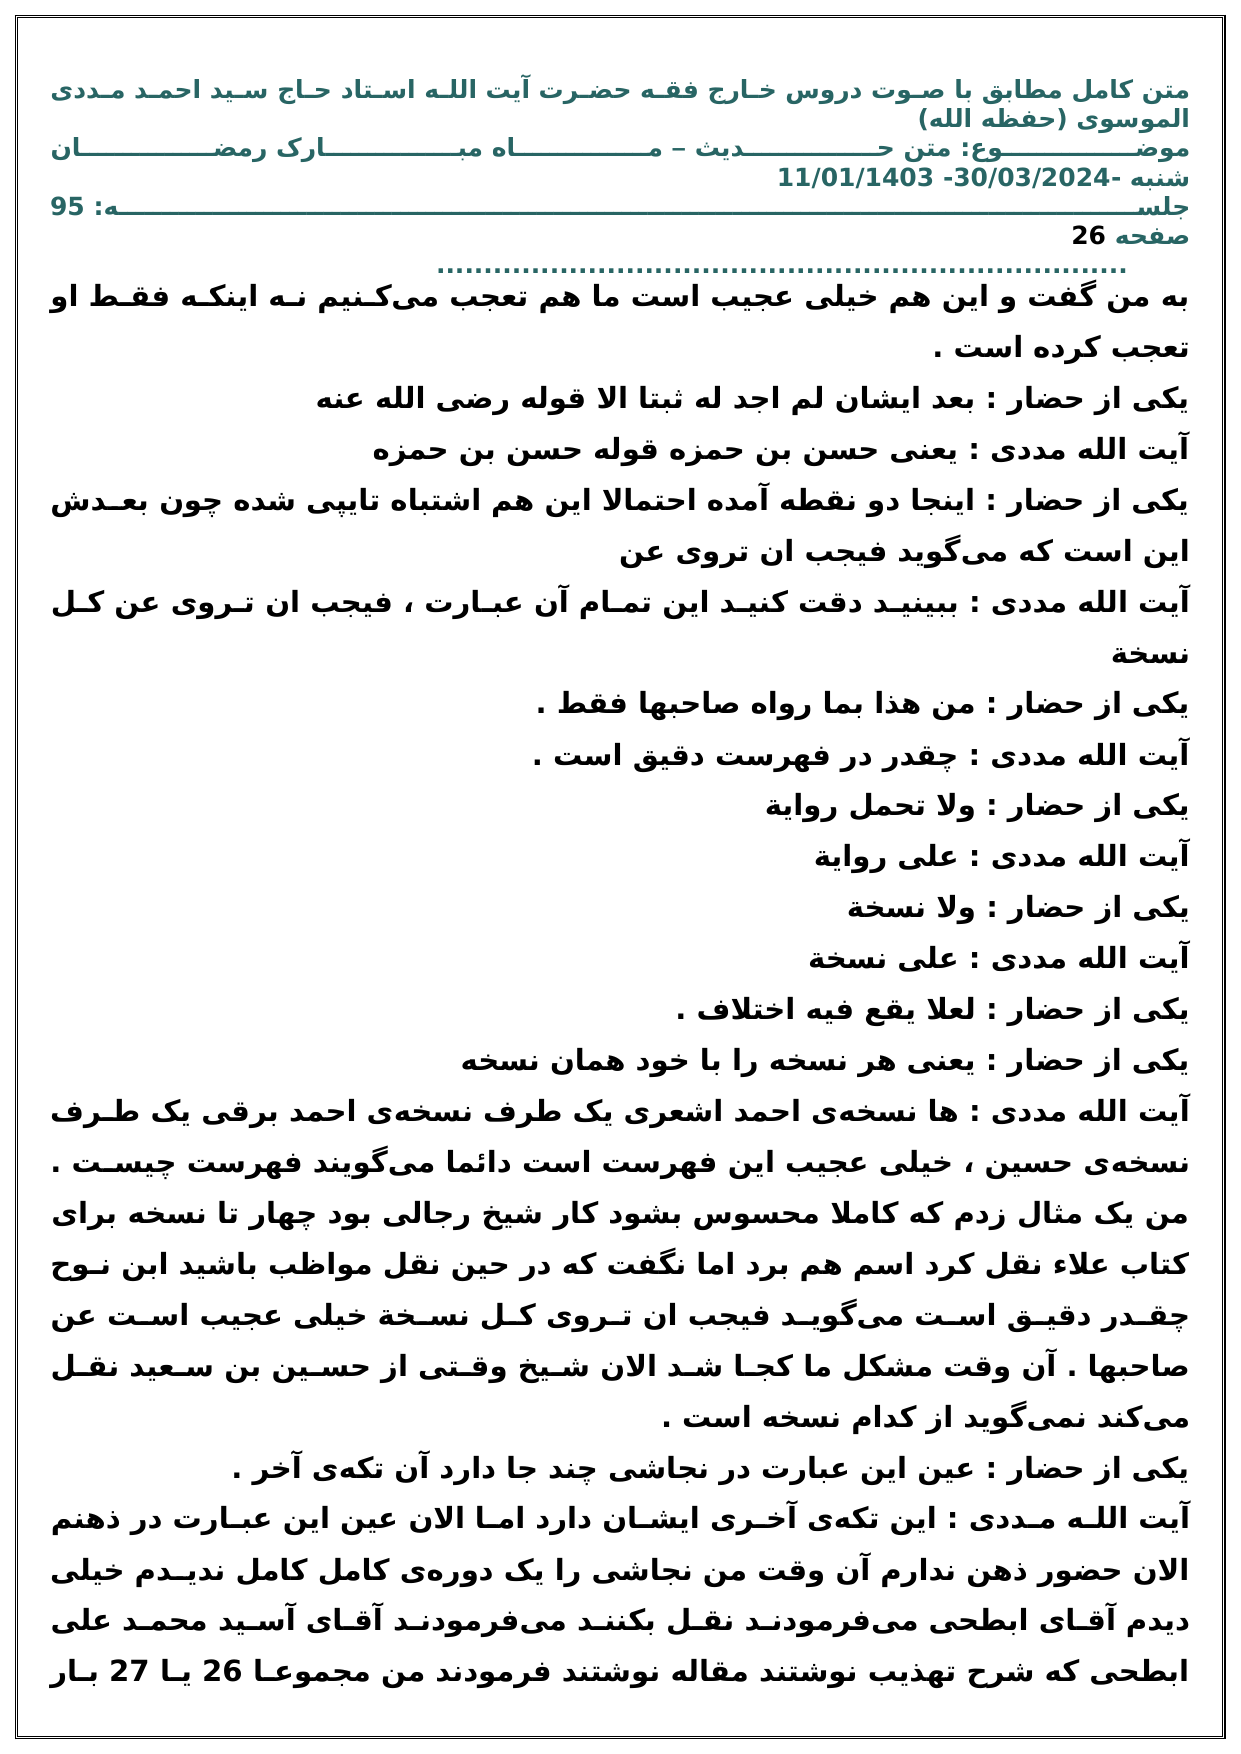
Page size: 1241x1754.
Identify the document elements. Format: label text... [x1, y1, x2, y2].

text یکی از حضار : یعنی هر نسخه را با خود همان نسخه [50, 1043, 1190, 1077]
text آیت الله مددی : علی نسخة [50, 942, 1190, 976]
text یکی از حضار : ولا نسخة [50, 891, 1190, 924]
text آیت الله مددی : ببینید دقت کنید این تمام آن عبارت ، فیجب ان تروی عن کل نسخة [50, 585, 1190, 670]
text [50, 1502, 1190, 1689]
text آیت الله مددی : یعنی حسن بن حمزه قوله حسن بن حمزه [50, 432, 1190, 466]
text آیت الله مددی : چقدر در فهرست دقیق است . [50, 738, 1190, 772]
text آیت الله مددی : علی روایة [50, 840, 1190, 874]
text یکی از حضار : عین این عبارت در نجاشی چند جا دارد آن تکه‌ی آخر . [50, 1451, 1190, 1485]
text یکی از حضار : من هذا بما رواه صاحبها فقط . [50, 687, 1190, 721]
text یکی از حضار : ولا تحمل روایة [50, 789, 1190, 823]
text یکی از حضار : لعلا یقع فیه اختلاف . [50, 992, 1190, 1026]
text یکی از حضار : اینجا دو نقطه آمده احتمالا این هم اشتباه تایپی شده چون بعدش این است که می‌گوید فیجب ان تروی عن [50, 483, 1190, 568]
text یکی از حضار : بعد ایشان لم اجد له ثبتا الا قوله رضی الله عنه [50, 381, 1190, 415]
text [50, 279, 1190, 364]
text آیت الله مددی : ها نسخه‌ی احمد اشعری یک طرف نسخه‌ی احمد برقی یک طرف نسخه‌ی حسین ، خیلی عجیب این فهرست است دائما می‌گویند فهرست چیست . من یک مثال زدم که کاملا محسوس بشود کار شیخ رجالی بود چهار تا نسخه برای کتاب علاء نقل کرد اسم هم برد اما نگفت که در حین نقل مواظب باشید ابن نوح چقدر دقیق است می‌گوید فیجب ان تروی کل نسخة خیلی عجیب است عن صاحبها . آن وقت مشکل ما کجا شد الان شیخ وقتی از حسین بن سعید نقل می‌کند نمی‌گوید از کدام نسخه است . [50, 1094, 1190, 1434]
